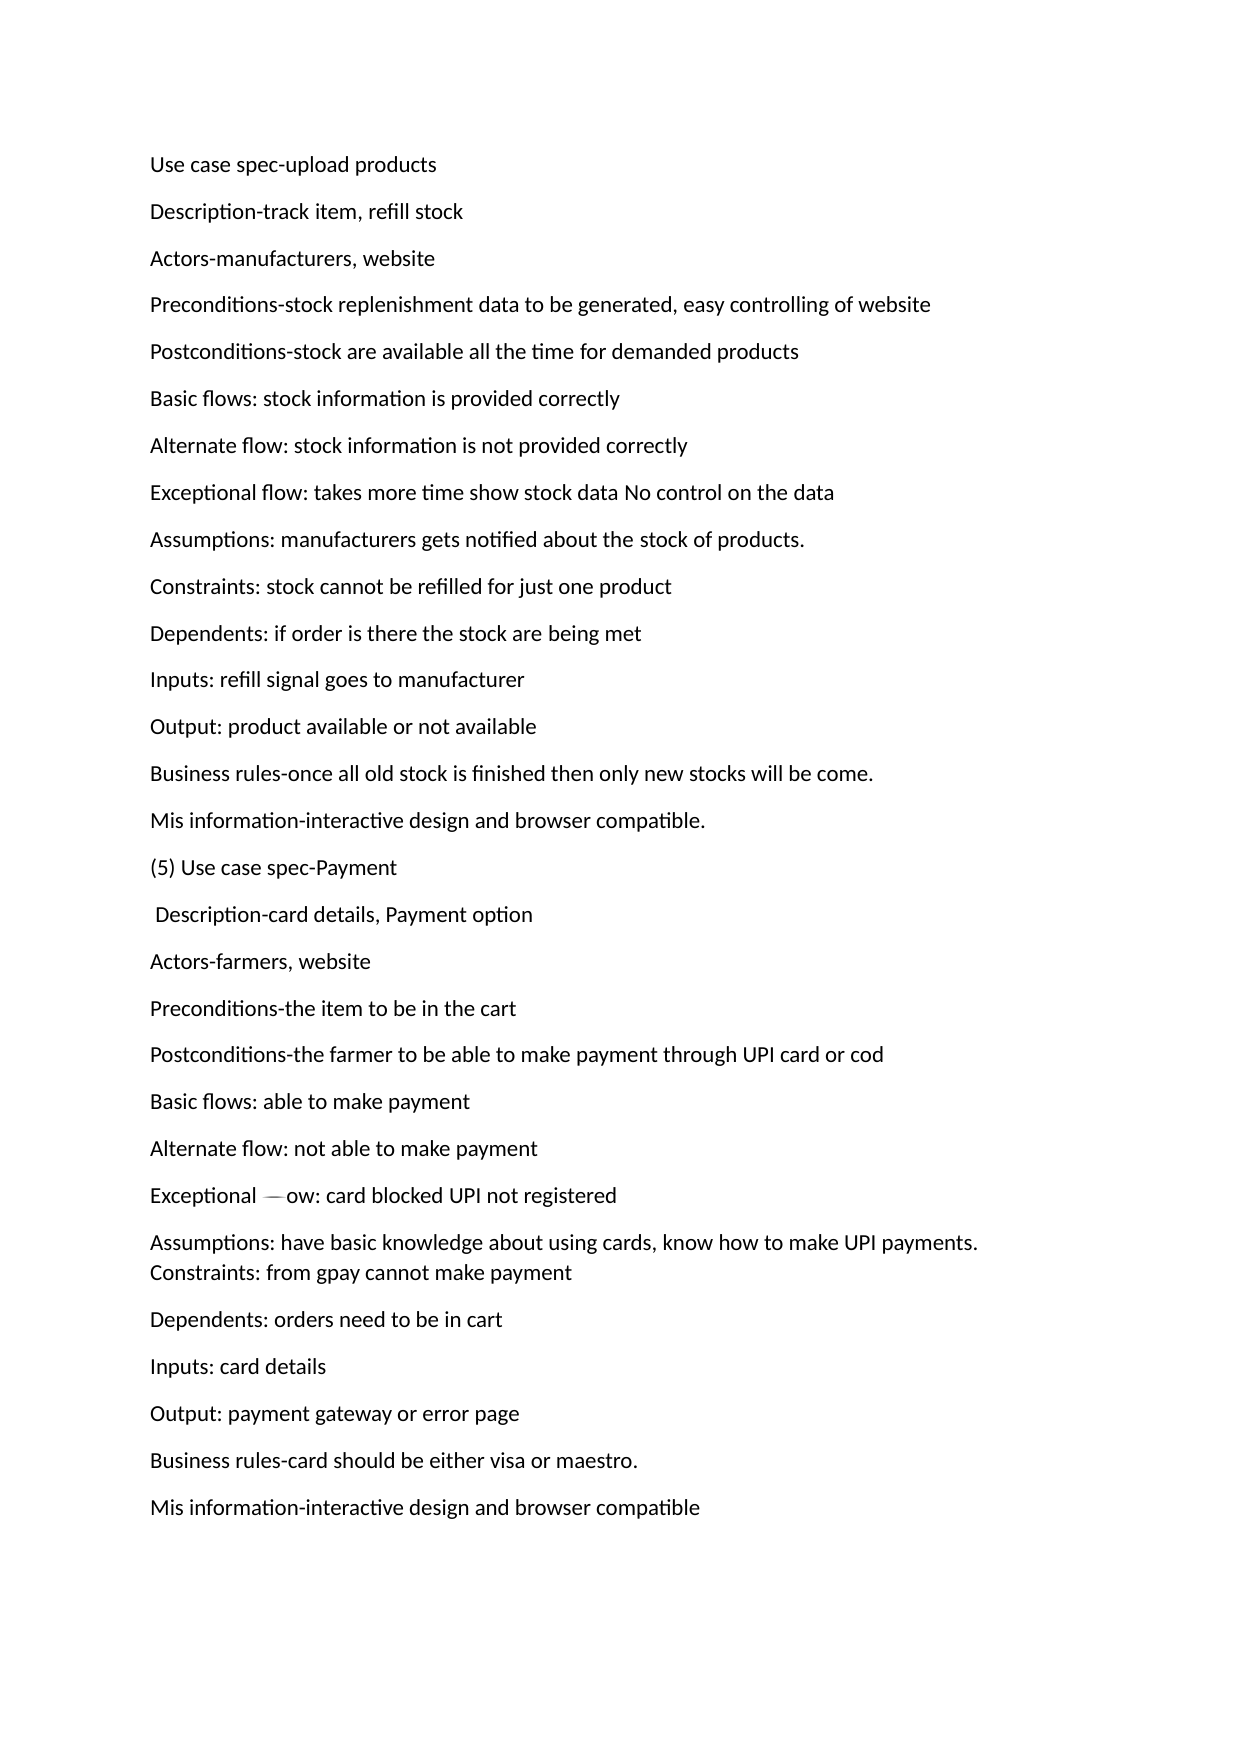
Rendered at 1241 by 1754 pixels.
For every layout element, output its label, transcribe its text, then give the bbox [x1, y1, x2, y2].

text Exceptional ow: card blocked UPI not registered [150, 1181, 1090, 1209]
text Assumptions: have basic knowledge about using cards, know how to make UPI payments. Constraints: from gpay cannot make payment [150, 1228, 1090, 1286]
text Preconditions-the item to be in the cart [150, 994, 1090, 1022]
text Postconditions-stock are available all the time for demanded products [150, 337, 1090, 366]
text (5) Use case spec-Payment [150, 853, 1090, 881]
text Exceptional flow: takes more time show stock data No control on the data [150, 478, 1090, 506]
text Description-track item, refill stock [150, 197, 1090, 225]
text Assumptions: manufacturers gets notified about the stock of products. [150, 525, 1090, 553]
text Alternate flow: not able to make payment [150, 1134, 1090, 1162]
text Actors-manufacturers, website [150, 244, 1090, 272]
text Basic flows: stock information is provided correctly [150, 384, 1090, 412]
text Mis information-interactive design and browser compatible [150, 1493, 1090, 1521]
text Business rules-card should be either visa or maestro. [150, 1446, 1090, 1474]
text Output: product available or not available [150, 712, 1090, 741]
text Alternate flow: stock information is not provided correctly [150, 431, 1090, 459]
text Inputs: refill signal goes to manufacturer [150, 666, 1090, 694]
text Dependents: if order is there the stock are being met [150, 619, 1090, 647]
text Postconditions-the farmer to be able to make payment through UPI card or cod [150, 1041, 1090, 1069]
text Constraints: stock cannot be refilled for just one product [150, 572, 1090, 600]
text Use case spec-upload products [150, 150, 1090, 178]
text Business rules-once all old stock is finished then only new stocks will be come. [150, 759, 1090, 787]
text Dependents: orders need to be in cart [150, 1305, 1090, 1333]
text Description-card details, Payment option [150, 900, 1090, 928]
text Actors-farmers, website [150, 947, 1090, 975]
text Basic flows: able to make payment [150, 1087, 1090, 1116]
text Output: payment gateway or error page [150, 1399, 1090, 1427]
text Inputs: card details [150, 1352, 1090, 1380]
text Preconditions-stock replenishment data to be generated, easy controlling of website [150, 291, 1090, 319]
text Mis information-interactive design and browser compatible. [150, 806, 1090, 834]
